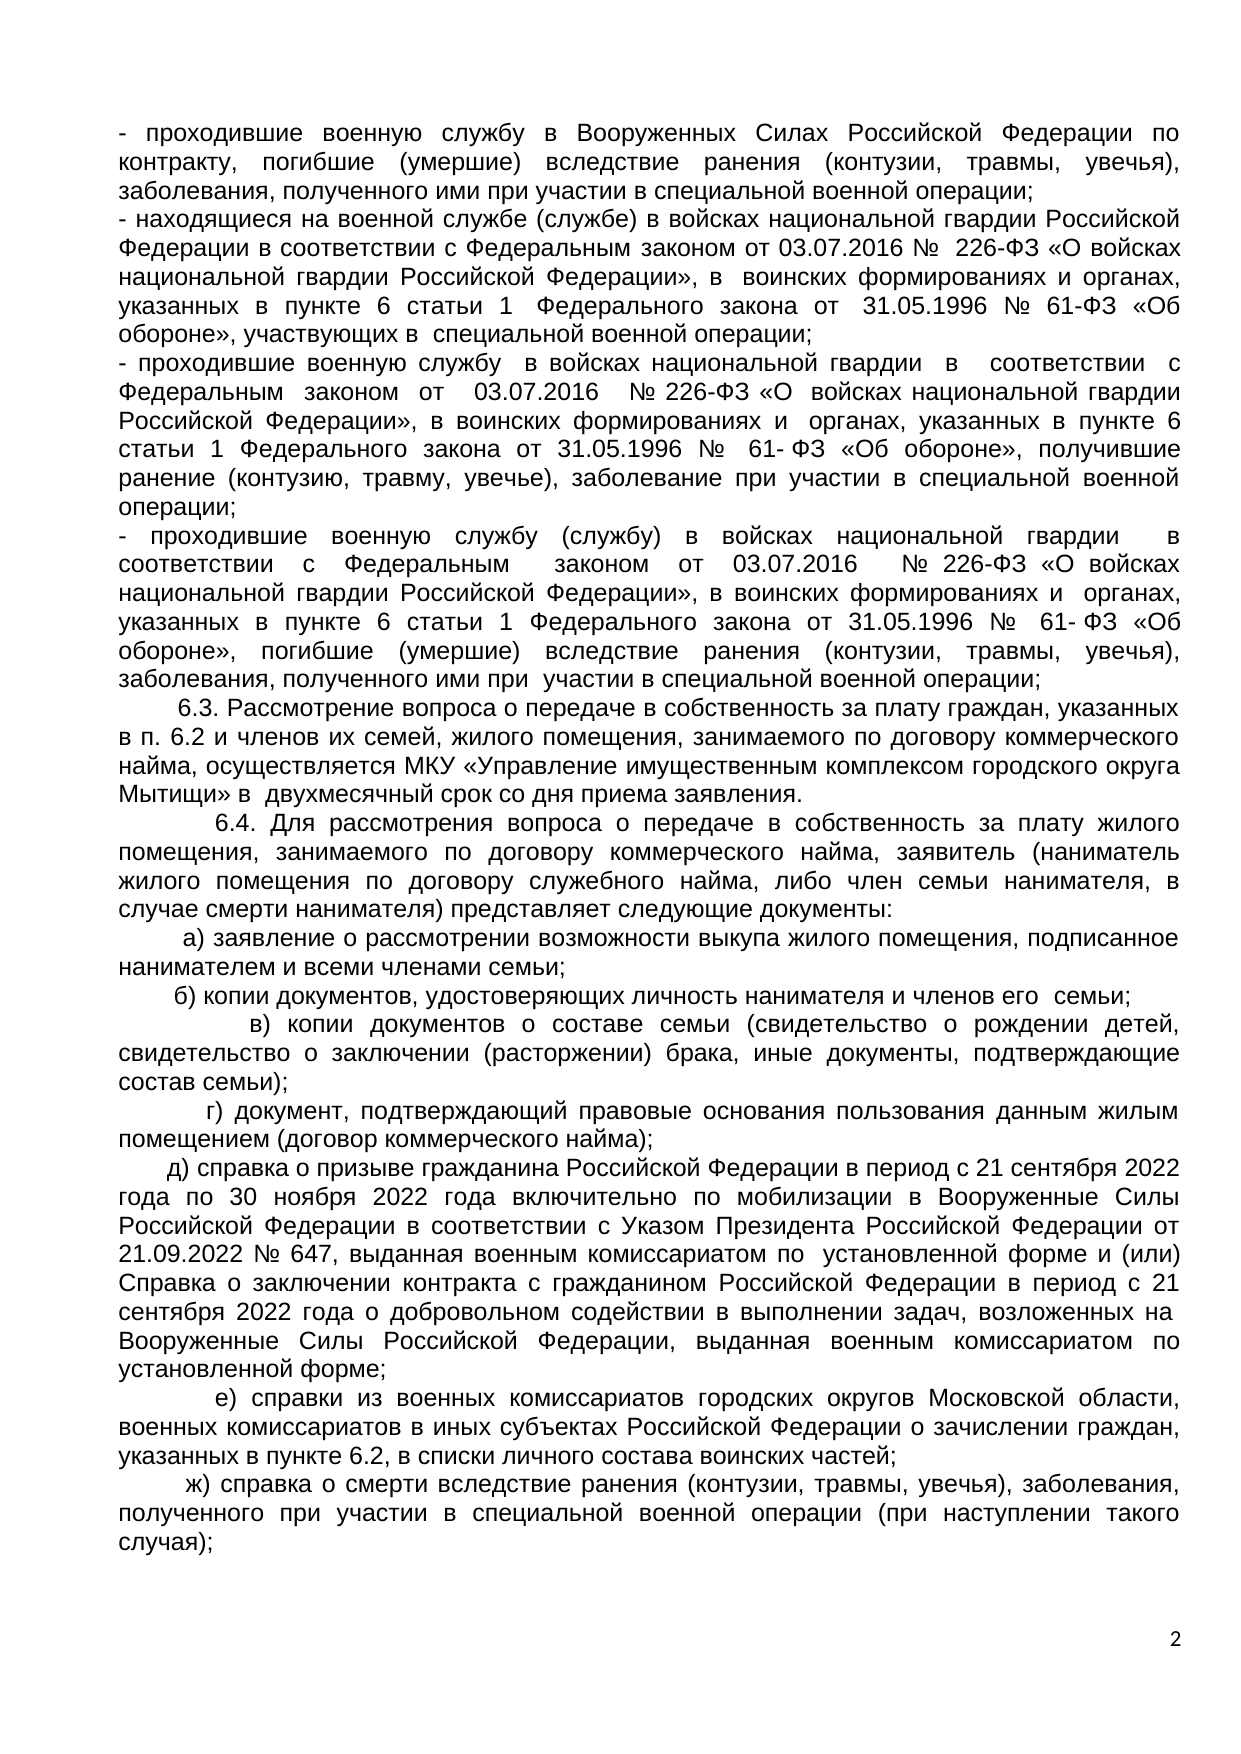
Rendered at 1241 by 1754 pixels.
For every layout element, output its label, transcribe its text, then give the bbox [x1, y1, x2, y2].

text д) справка о призыве гражданина Российской Федерации в период с 21 сентября 2022 года по 30 ноября 2022 года включительно по мобилизации в Вооруженные Силы Российской Федерации в соответствии с Указом Президента Российской Федерации от 21.09.2022 № 647, выданная военным комиссариатом по установленной форме и (или) Справка о заключении контракта с гражданином Российской Федерации в период с 21 сентября 2022 года о добровольном содействии в выполнении задач, возложенных на Вооруженные Силы Российской Федерации, выданная военным комиссариатом по установленной форме; [118, 1153, 1181, 1383]
text а) заявление о рассмотрении возможности выкупа жилого помещения, подписанное нанимателем и всеми членами семьи; [118, 923, 1181, 981]
text е) справки из военных комиссариатов городских округов Московской области, военных комиссариатов в иных субъектах Российской Федерации о зачислении граждан, указанных в пункте 6.2, в списки личного состава воинских частей; [118, 1383, 1181, 1469]
text г) документ, подтверждающий правовые основания пользования данным жилым помещением (договор коммерческого найма); [118, 1096, 1181, 1153]
text ж) справка о смерти вследствие ранения (контузии, травмы, увечья), заболевания, полученного при участии в специальной военной операции (при наступлении такого случая); [118, 1469, 1181, 1556]
text - находящиеся на военной службе (службе) в войсках национальной гвардии Российской Федерации в соответствии с Федеральным законом от 03.07.2016 № 226-ФЗ «О войсках национальной гвардии Российской Федерации», в воинских формированиях и органах, указанных в пункте 6 статьи 1 Федерального закона от 31.05.1996 № 61-ФЗ «Об обороне», участвующих в специальной военной операции; [118, 204, 1181, 348]
text - проходившие военную службу в Вооруженных Силах Российской Федерации по контракту, погибшие (умершие) вследствие ранения (контузии, травмы, увечья), заболевания, полученного ими при участии в специальной военной операции; [118, 118, 1181, 204]
text 6.3. Рассмотрение вопроса о передаче в собственность за плату граждан, указанных в п. 6.2 и членов их семей, жилого помещения, занимаемого по договору коммерческого найма, осуществляется МКУ «Управление имущественным комплексом городского округа Мытищи» в двухмесячный срок со дня приема заявления. [118, 693, 1181, 808]
text - проходившие военную службу в войсках национальной гвардии в соответствии с Федеральным законом от 03.07.2016 № 226-ФЗ «О войсках национальной гвардии Российской Федерации», в воинских формированиях и органах, указанных в пункте 6 статьи 1 Федерального закона от 31.05.1996 № 61- ФЗ «Об обороне», получившие ранение (контузию, травму, увечье), заболевание при участии в специальной военной операции; [118, 348, 1181, 521]
text 6.4. Для рассмотрения вопроса о передаче в собственность за плату жилого помещения, занимаемого по договору коммерческого найма, заявитель (наниматель жилого помещения по договору служебного найма, либо член семьи нанимателя, в случае смерти нанимателя) представляет следующие документы: [118, 808, 1181, 923]
text в) копии документов о составе семьи (свидетельство о рождении детей, свидетельство о заключении (расторжении) брака, иные документы, подтверждающие состав семьи); [118, 1009, 1181, 1096]
text - проходившие военную службу (службу) в войсках национальной гвардии в соответствии с Федеральным законом от 03.07.2016 № 226-ФЗ «О войсках национальной гвардии Российской Федерации», в воинских формированиях и органах, указанных в пункте 6 статьи 1 Федерального закона от 31.05.1996 № 61- ФЗ «Об обороне», погибшие (умершие) вследствие ранения (контузии, травмы, увечья), заболевания, полученного ими при участии в специальной военной операции; [118, 521, 1181, 693]
text б) копии документов, удостоверяющих личность нанимателя и членов его семьи; [118, 981, 1181, 1009]
